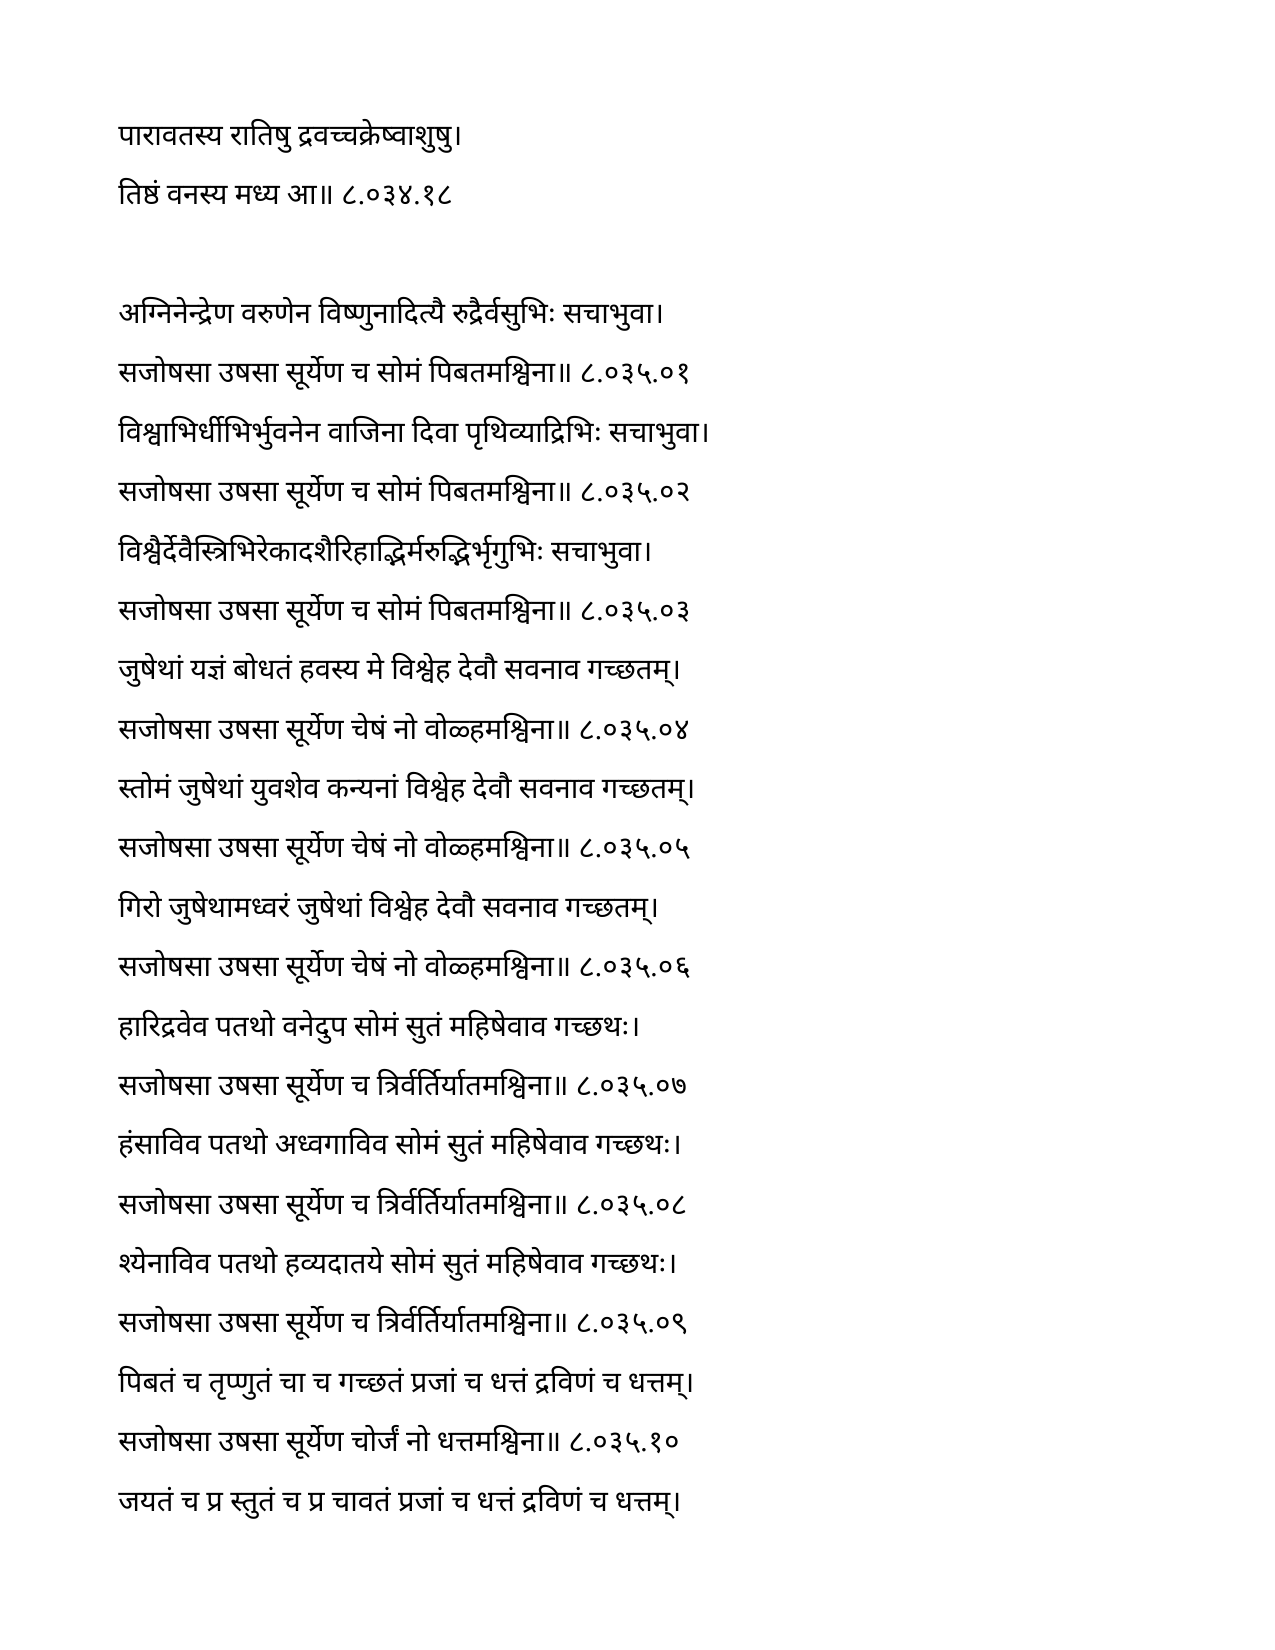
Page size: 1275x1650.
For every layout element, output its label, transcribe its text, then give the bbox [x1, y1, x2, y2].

text पिबतं च तृप्णुतं चा च गच्छतं प्रजां च धत्तं द्रविणं च धत्तम्। [118, 1365, 1157, 1398]
text अग्निनेन्द्रेण वरुणेन विष्णुनादित्यै रुद्रैर्वसुभिः सचाभुवा। [118, 296, 1157, 330]
text स्तोमं जुषेथां युवशेव कन्यनां विश्वेह देवौ सवनाव गच्छतम्। [118, 771, 1157, 805]
text पारावतस्य रातिषु द्रवच्चक्रेष्वाशुषु। [118, 118, 1157, 152]
text सजोषसा उषसा सूर्येण च सोमं पिबतमश्विना॥ ८.०३५.०१ [118, 356, 317, 389]
text सजोषसा उषसा सूर्येण च त्रिर्वर्तिर्यातमश्विना॥ ८.०३५.०८ [118, 1187, 1157, 1220]
text सजोषसा उषसा सूर्येण चेषं नो वोळ्हमश्विना॥ ८.०३५.०५ [302, 831, 1157, 864]
text सजोषसा उषसा सूर्येण च त्रिर्वर्तिर्यातमश्विना॥ ८.०३५.०९ [118, 1306, 317, 1339]
text गिरो जुषेथामध्वरं जुषेथां विश्वेह देवौ सवनाव गच्छतम्। [118, 890, 1157, 923]
text विश्वैर्देवैस्त्रिभिरेकादशैरिहाद्भिर्मरुद्भिर्भृगुभिः सचाभुवा। [118, 534, 1157, 567]
text हारिद्रवेव पतथो वनेदुप सोमं सुतं महिषेवाव गच्छथः। [118, 1009, 1157, 1042]
text सजोषसा उषसा सूर्येण च त्रिर्वर्तिर्यातमश्विना॥ ८.०३५.०७ [118, 1068, 1157, 1102]
text सजोषसा उषसा सूर्येण च सोमं पिबतमश्विना॥ ८.०३५.०१ [302, 356, 1157, 389]
text हंसाविव पतथो अध्वगाविव सोमं सुतं महिषेवाव गच्छथः। [118, 1127, 1157, 1161]
text जुषेथां यज्ञं बोधतं हवस्य मे विश्वेह देवौ सवनाव गच्छतम्। [118, 652, 1157, 686]
text सजोषसा उषसा सूर्येण चेषं नो वोळ्हमश्विना॥ ८.०३५.०४ [118, 712, 1157, 745]
text सजोषसा उषसा सूर्येण च सोमं पिबतमश्विना॥ ८.०३५.०३ [118, 593, 1157, 627]
text विश्वाभिर्धीभिर्भुवनेन वाजिना दिवा पृथिव्याद्रिभिः सचाभुवा। [118, 415, 1157, 448]
text सजोषसा उषसा सूर्येण चोर्जं नो धत्तमश्विना॥ ८.०३५.१० [118, 1424, 1157, 1458]
text जयतं च प्र स्तुतं च प्र चावतं प्रजां च धत्तं द्रविणं च धत्तम्। [118, 1484, 1157, 1517]
text सजोषसा उषसा सूर्येण च सोमं पिबतमश्विना॥ ८.०३५.०२ [118, 474, 1157, 508]
text तिष्ठं वनस्य मध्य आ॥ ८.०३४.१८ [118, 177, 1157, 211]
text सजोषसा उषसा सूर्येण चेषं नो वोळ्हमश्विना॥ ८.०३५.०६ [118, 949, 1157, 983]
text सजोषसा उषसा सूर्येण च त्रिर्वर्तिर्यातमश्विना॥ ८.०३५.०९ [302, 1306, 1157, 1339]
text श्येनाविव पतथो हव्यदातये सोमं सुतं महिषेवाव गच्छथः। [118, 1246, 1157, 1280]
text सजोषसा उषसा सूर्येण चेषं नो वोळ्हमश्विना॥ ८.०३५.०५ [118, 831, 317, 864]
